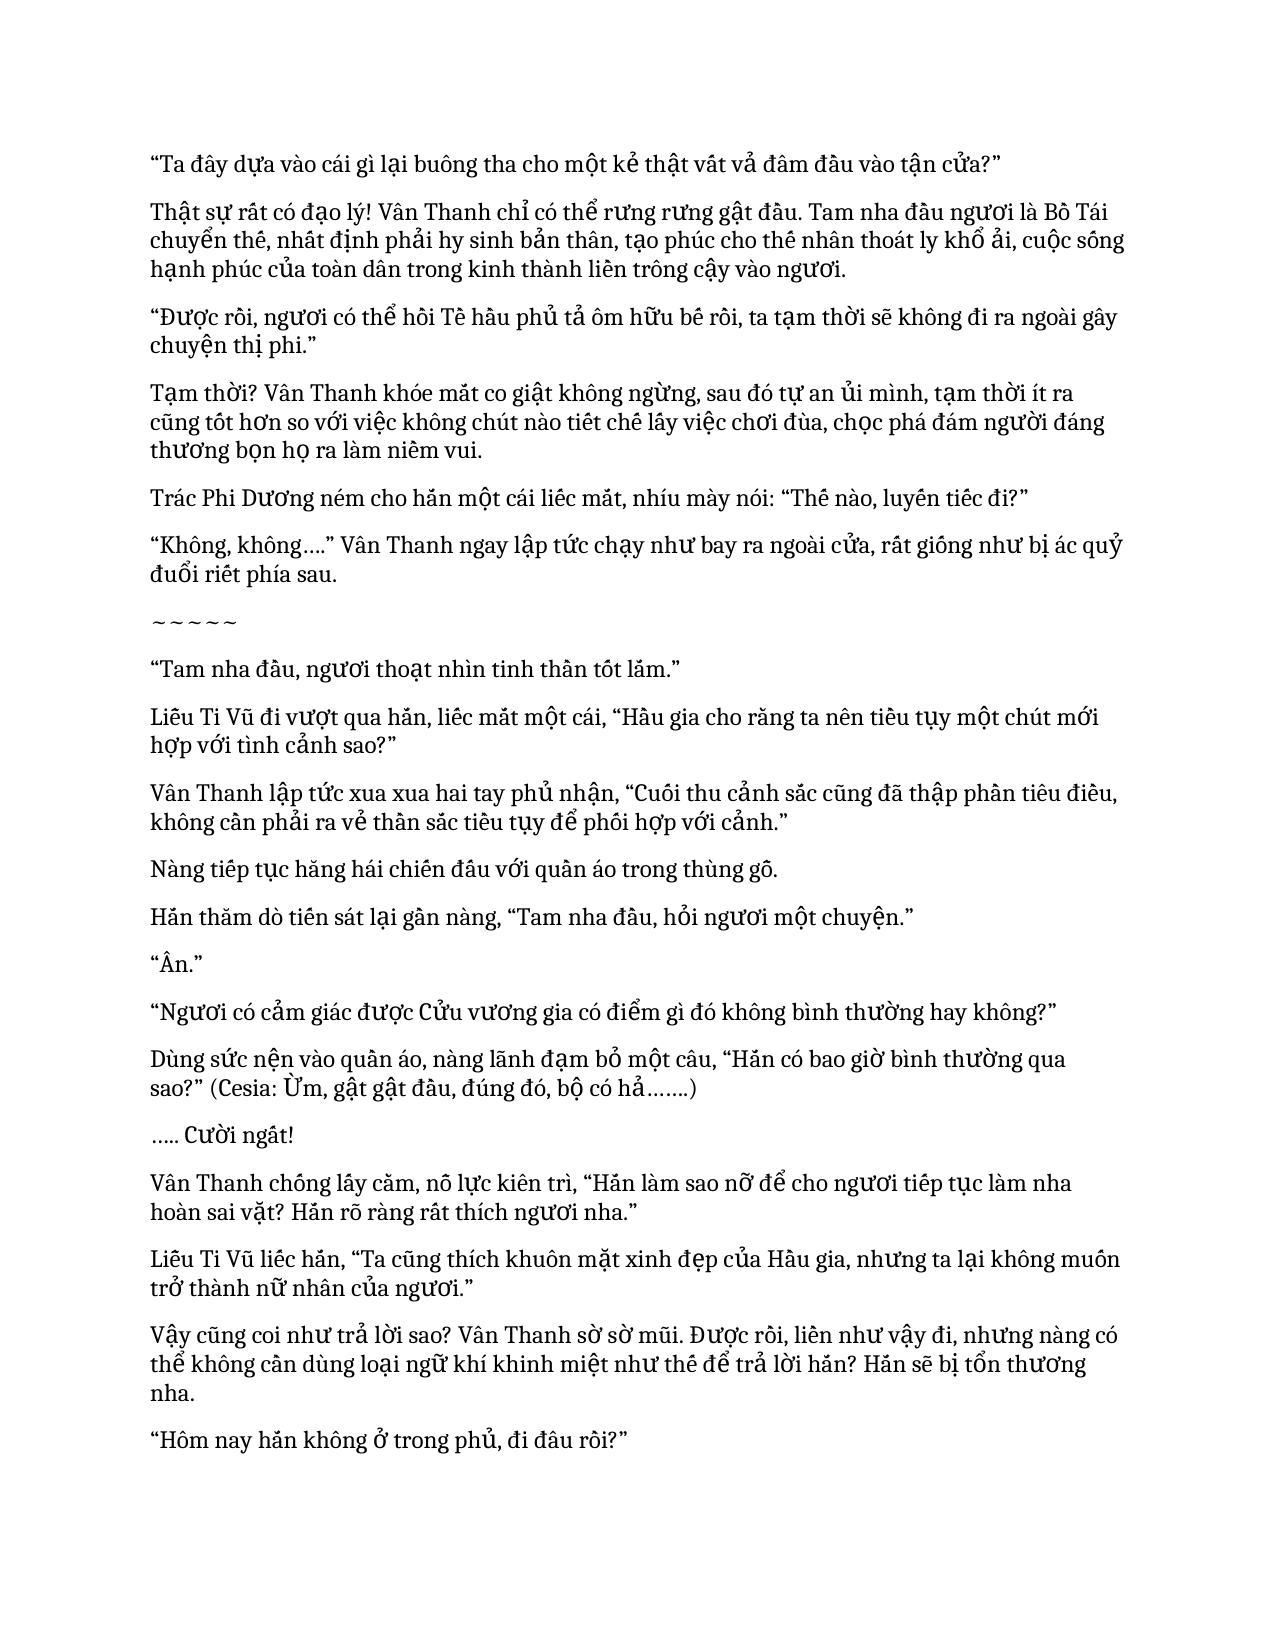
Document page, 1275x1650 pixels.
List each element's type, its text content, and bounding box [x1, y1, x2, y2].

text “Hôm nay hắn không ở trong phủ, đi đâu rồi?” [150, 1426, 1125, 1455]
text “Ngươi có cảm giác được Cửu vương gia có điểm gì đó không bình thường hay không?” [150, 997, 1125, 1026]
text Vân Thanh lập tức xua xua hai tay phủ nhận, “Cuối thu cảnh sắc cũng đã thập phần tiêu điều, không cần phải ra vẻ thần sắc tiều tụy để phối hợp với cảnh.” [150, 779, 1125, 836]
text ~~~~~ [150, 607, 1125, 636]
text Vậy cũng coi như trả lời sao? Vân Thanh sờ sờ mũi. Được rồi, liền như vậy đi, nhưng nàng có thể không cần dùng loại ngữ khí khinh miệt như thế để trả lời hắn? Hắn sẽ bị tổn thương nha. [150, 1321, 1125, 1407]
text “Ta đây dựa vào cái gì lại buông tha cho một kẻ thật vất vả đâm đầu vào tận cửa?” [150, 150, 1125, 179]
text Dùng sức nện vào quần áo, nàng lãnh đạm bỏ một câu, “Hắn có bao giờ bình thường qua sao?” (Cesia: Ừm, gật gật đầu, đúng đó, bộ có hả…….) [150, 1045, 1125, 1102]
text “Ân.” [150, 950, 1125, 979]
text Liễu Ti Vũ liếc hắn, “Ta cũng thích khuôn mặt xinh đẹp của Hầu gia, nhưng ta lại không muốn trở thành nữ nhân của ngươi.” [150, 1245, 1125, 1302]
text ….. Cười ngất! [150, 1121, 1125, 1150]
text “Tam nha đầu, ngươi thoạt nhìn tinh thần tốt lắm.” [150, 655, 1125, 684]
text Nàng tiếp tục hăng hái chiến đấu với quần áo trong thùng gỗ. [150, 855, 1125, 884]
text Thật sự rất có đạo lý! Vân Thanh chỉ có thể rưng rưng gật đầu. Tam nha đầu ngươi là Bồ Tái chuyển thế, nhất định phải hy sinh bản thân, tạo phúc cho thế nhân thoát ly khổ ải, cuộc sống hạnh phúc của toàn dân trong kinh thành liền trông cậy vào ngươi. [150, 197, 1125, 284]
text Tạm thời? Vân Thanh khóe mắt co giật không ngừng, sau đó tự an ủi mình, tạm thời ít ra cũng tốt hơn so với việc không chút nào tiết chế lấy việc chơi đùa, chọc phá đám người đáng thương bọn họ ra làm niềm vui. [150, 379, 1125, 465]
text Liễu Ti Vũ đi vượt qua hắn, liếc mắt một cái, “Hầu gia cho rằng ta nên tiều tụy một chút mới hợp với tình cảnh sao?” [150, 702, 1125, 760]
text Vân Thanh chống lấy cằm, nỗ lực kiên trì, “Hắn làm sao nỡ để cho ngươi tiếp tục làm nha hoàn sai vặt? Hắn rõ ràng rất thích ngươi nha.” [150, 1169, 1125, 1226]
text “Không, không….” Vân Thanh ngay lập tức chạy như bay ra ngoài cửa, rất giống như bị ác quỷ đuổi riết phía sau. [150, 531, 1125, 589]
text Trác Phi Dương ném cho hắn một cái liếc mắt, nhíu mày nói: “Thế nào, luyến tiếc đi?” [150, 484, 1125, 512]
text Hắn thăm dò tiến sát lại gần nàng, “Tam nha đầu, hỏi ngươi một chuyện.” [150, 902, 1125, 931]
text “Được rồi, ngươi có thể hồi Tề hầu phủ tả ôm hữu bế rồi, ta tạm thời sẽ không đi ra ngoài gây chuyện thị phi.” [150, 302, 1125, 360]
